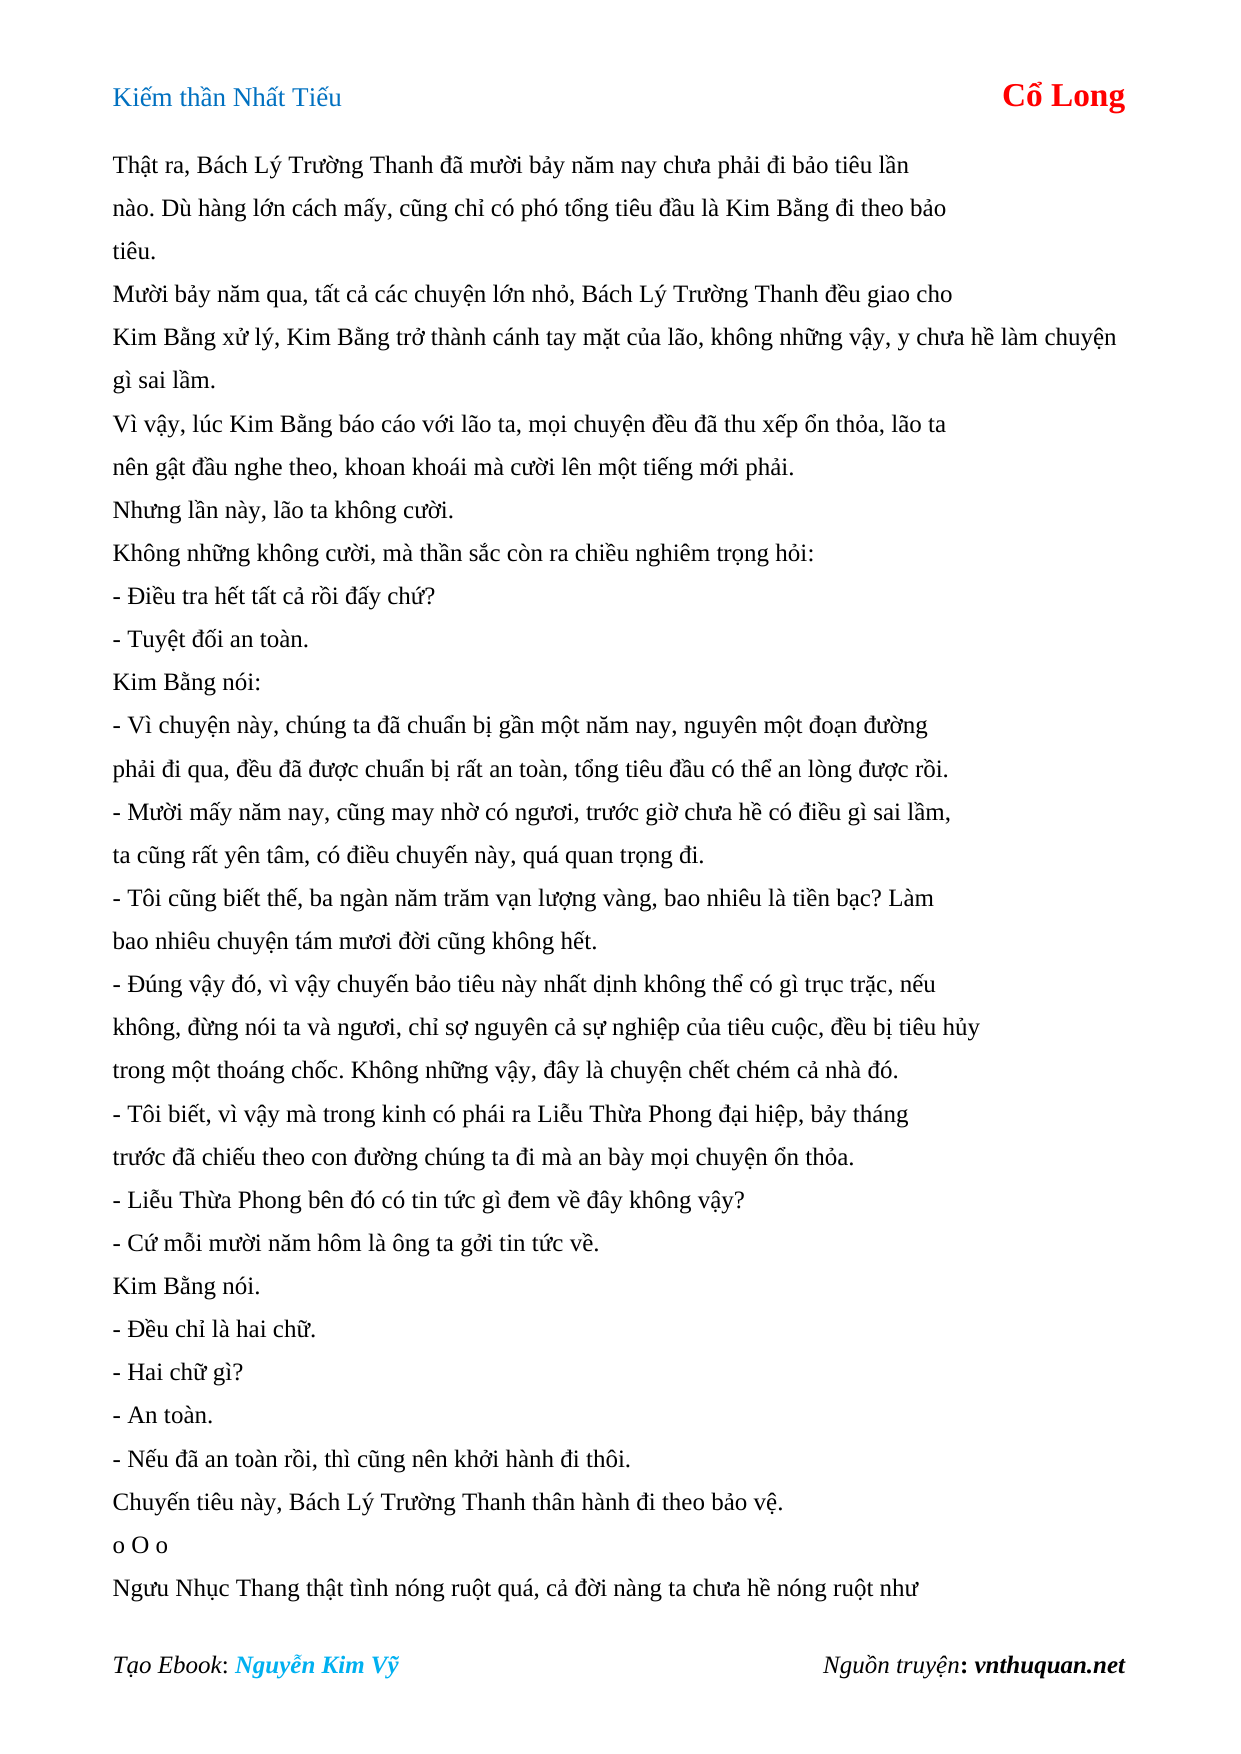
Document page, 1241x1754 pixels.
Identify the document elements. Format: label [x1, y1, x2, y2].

text [112, 150, 1128, 1602]
